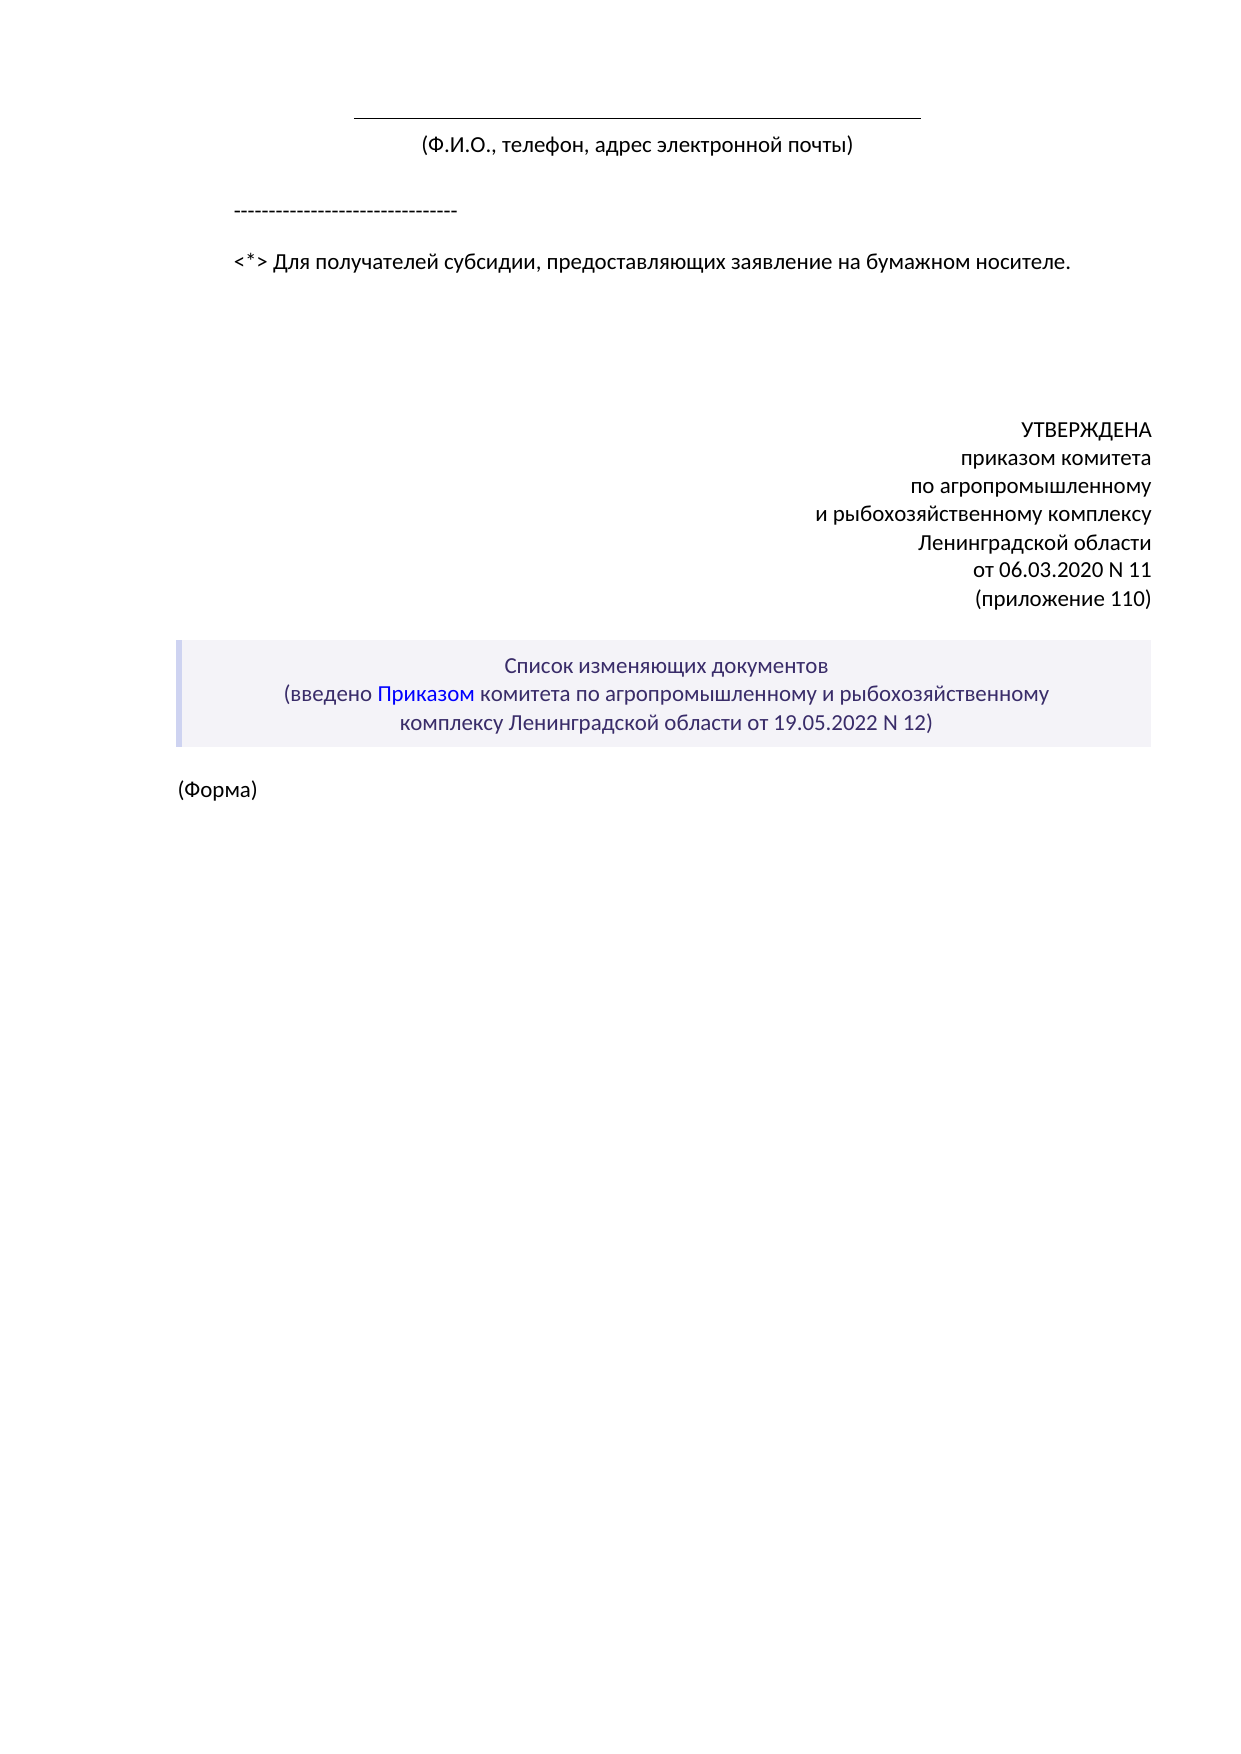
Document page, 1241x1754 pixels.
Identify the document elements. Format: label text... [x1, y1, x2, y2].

text по агропромышленному [177, 472, 1152, 499]
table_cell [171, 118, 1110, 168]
text УТВЕРЖДЕНА [177, 416, 1152, 443]
text приказом комитета [177, 443, 1152, 472]
text Ленинградской области [177, 528, 1152, 556]
text и рыбохозяйственному комплексу [177, 499, 1152, 528]
text (приложение 110) [177, 584, 1152, 612]
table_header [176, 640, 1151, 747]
text от 06.03.2020 N 11 [177, 556, 1152, 584]
text (Форма) [177, 775, 1152, 803]
text -------------------------------- [177, 196, 1152, 224]
text <*> Для получателей субсидии, предоставляющих заявление на бумажном носителе. [177, 247, 1152, 275]
